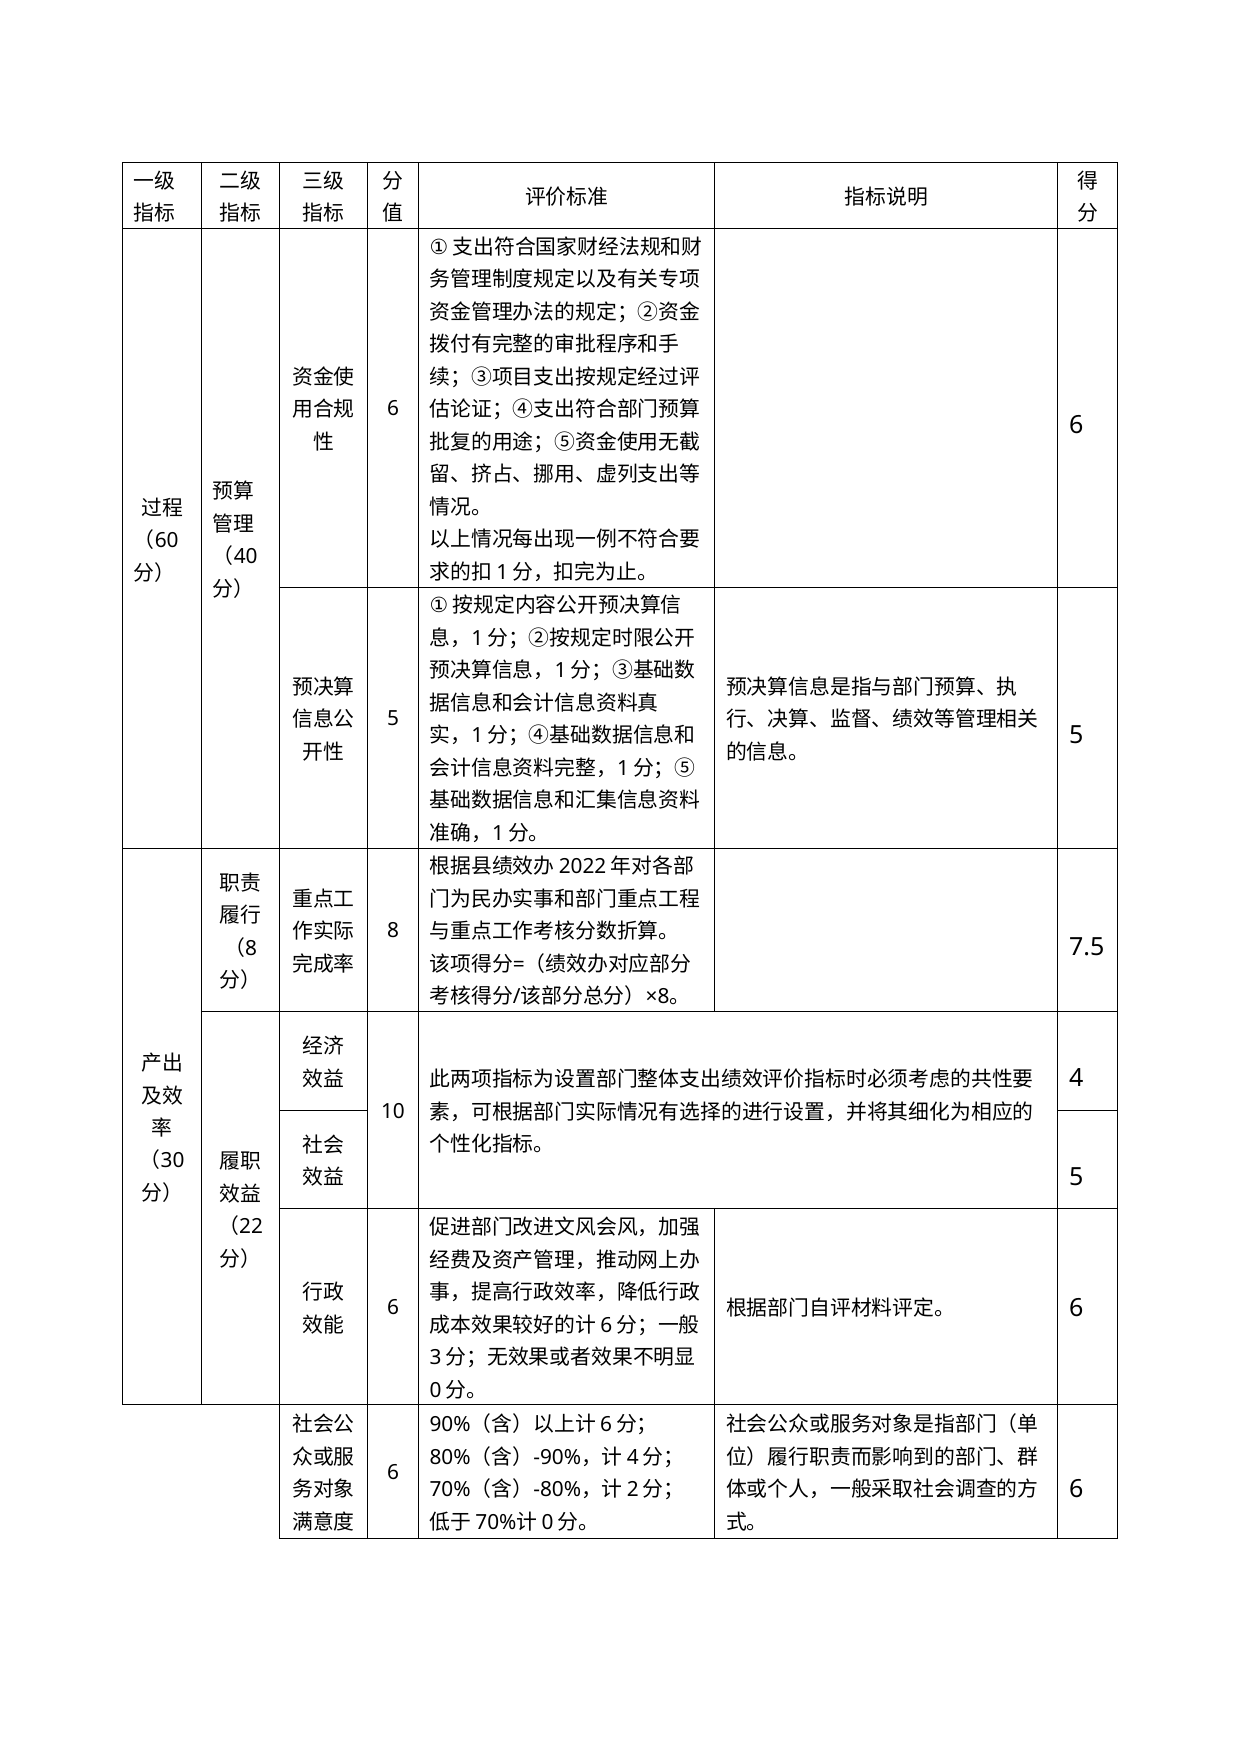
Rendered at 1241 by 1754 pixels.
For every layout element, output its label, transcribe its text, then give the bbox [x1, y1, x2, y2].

table_cell 社会 效益 [280, 1111, 367, 1208]
table_header 分值 [368, 163, 418, 228]
table_cell ①支出符合国家财经法规和财务管理制度规定以及有关专项资金管理办法的规定；②资金拨付有完整的审批程序和手续；③项目支出按规定经过评估论证；④支出符合部门预算批复的用途；⑤资金使用无截留、挤占、挪用、虚列支出等情况。 以上情况每出现一例不符合要求的扣1分，扣完为止。 [419, 229, 714, 587]
table_cell 过程 （60分） [123, 229, 201, 848]
table_header 评价标准 [419, 163, 714, 228]
table_cell 6 [1058, 1405, 1117, 1537]
table_cell [715, 849, 1057, 1011]
table_cell [715, 229, 1057, 587]
table_header 得分 [1058, 163, 1117, 228]
table_cell 5 [1058, 588, 1117, 848]
table_cell 履职 效益 （22分） [202, 1012, 279, 1404]
table_cell 90%（含）以上计6分； 80%（含）-90%，计4分； 70%（含）-80%，计2分； 低于70%计0分。 [419, 1405, 714, 1537]
table_header 二级指标 [202, 163, 279, 228]
table_cell 职责履行 （8分） [202, 849, 279, 1011]
table_cell 5 [1058, 1111, 1117, 1208]
table_cell 此两项指标为设置部门整体支出绩效评价指标时必须考虑的共性要素，可根据部门实际情况有选择的进行设置，并将其细化为相应的个性化指标。 [419, 1012, 1057, 1208]
table_cell 资金使用合规性 [280, 229, 367, 587]
table_cell 重点工作实际完成率 [280, 849, 367, 1011]
table_header 三级 指标 [280, 163, 367, 228]
table_cell 促进部门改进文风会风，加强经费及资产管理，推动网上办事，提高行政效率，降低行政成本效果较好的计6分；一般3分；无效果或者效果不明显0分。 [419, 1209, 714, 1404]
table_cell 社会公众或服务对象满意度 [280, 1405, 367, 1537]
table_cell 8 [368, 849, 418, 1011]
table_cell 7.5 [1058, 849, 1117, 1011]
table_cell 根据县绩效办2022年对各部门为民办实事和部门重点工程与重点工作考核分数折算。 该项得分=（绩效办对应部分考核得分/该部分总分）×8。 [419, 849, 714, 1011]
table_cell 10 [368, 1012, 418, 1208]
table_cell 6 [368, 229, 418, 587]
table_cell 5 [368, 588, 418, 848]
table_cell ①按规定内容公开预决算信息，1分；②按规定时限公开预决算信息，1分；③基础数据信息和会计信息资料真实，1分；④基础数据信息和会计信息资料完整，1分；⑤基础数据信息和汇集信息资料准确，1分。 [419, 588, 714, 848]
table_cell 经济 效益 [280, 1012, 367, 1110]
table_cell 预决算信息公开性 [280, 588, 367, 848]
table_cell 6 [368, 1209, 418, 1404]
table_cell 6 [1058, 1209, 1117, 1404]
table_cell 6 [368, 1405, 418, 1537]
table_cell 根据部门自评材料评定。 [715, 1209, 1057, 1404]
table_cell 6 [1058, 229, 1117, 587]
table_header 指标说明 [715, 163, 1057, 228]
table_cell 4 [1058, 1012, 1117, 1110]
table_cell 社会公众或服务对象是指部门（单位）履行职责而影响到的部门、群体或个人，一般采取社会调查的方式。 [715, 1405, 1057, 1537]
table_header 一级指标 [123, 163, 201, 228]
table_cell 产出及效率 （30分） [123, 849, 201, 1404]
table_cell 预决算信息是指与部门预算、执行、决算、监督、绩效等管理相关的信息。 [715, 588, 1057, 848]
table_cell 预算管理 （40分） [202, 229, 279, 848]
table_cell 行政 效能 [280, 1209, 367, 1404]
